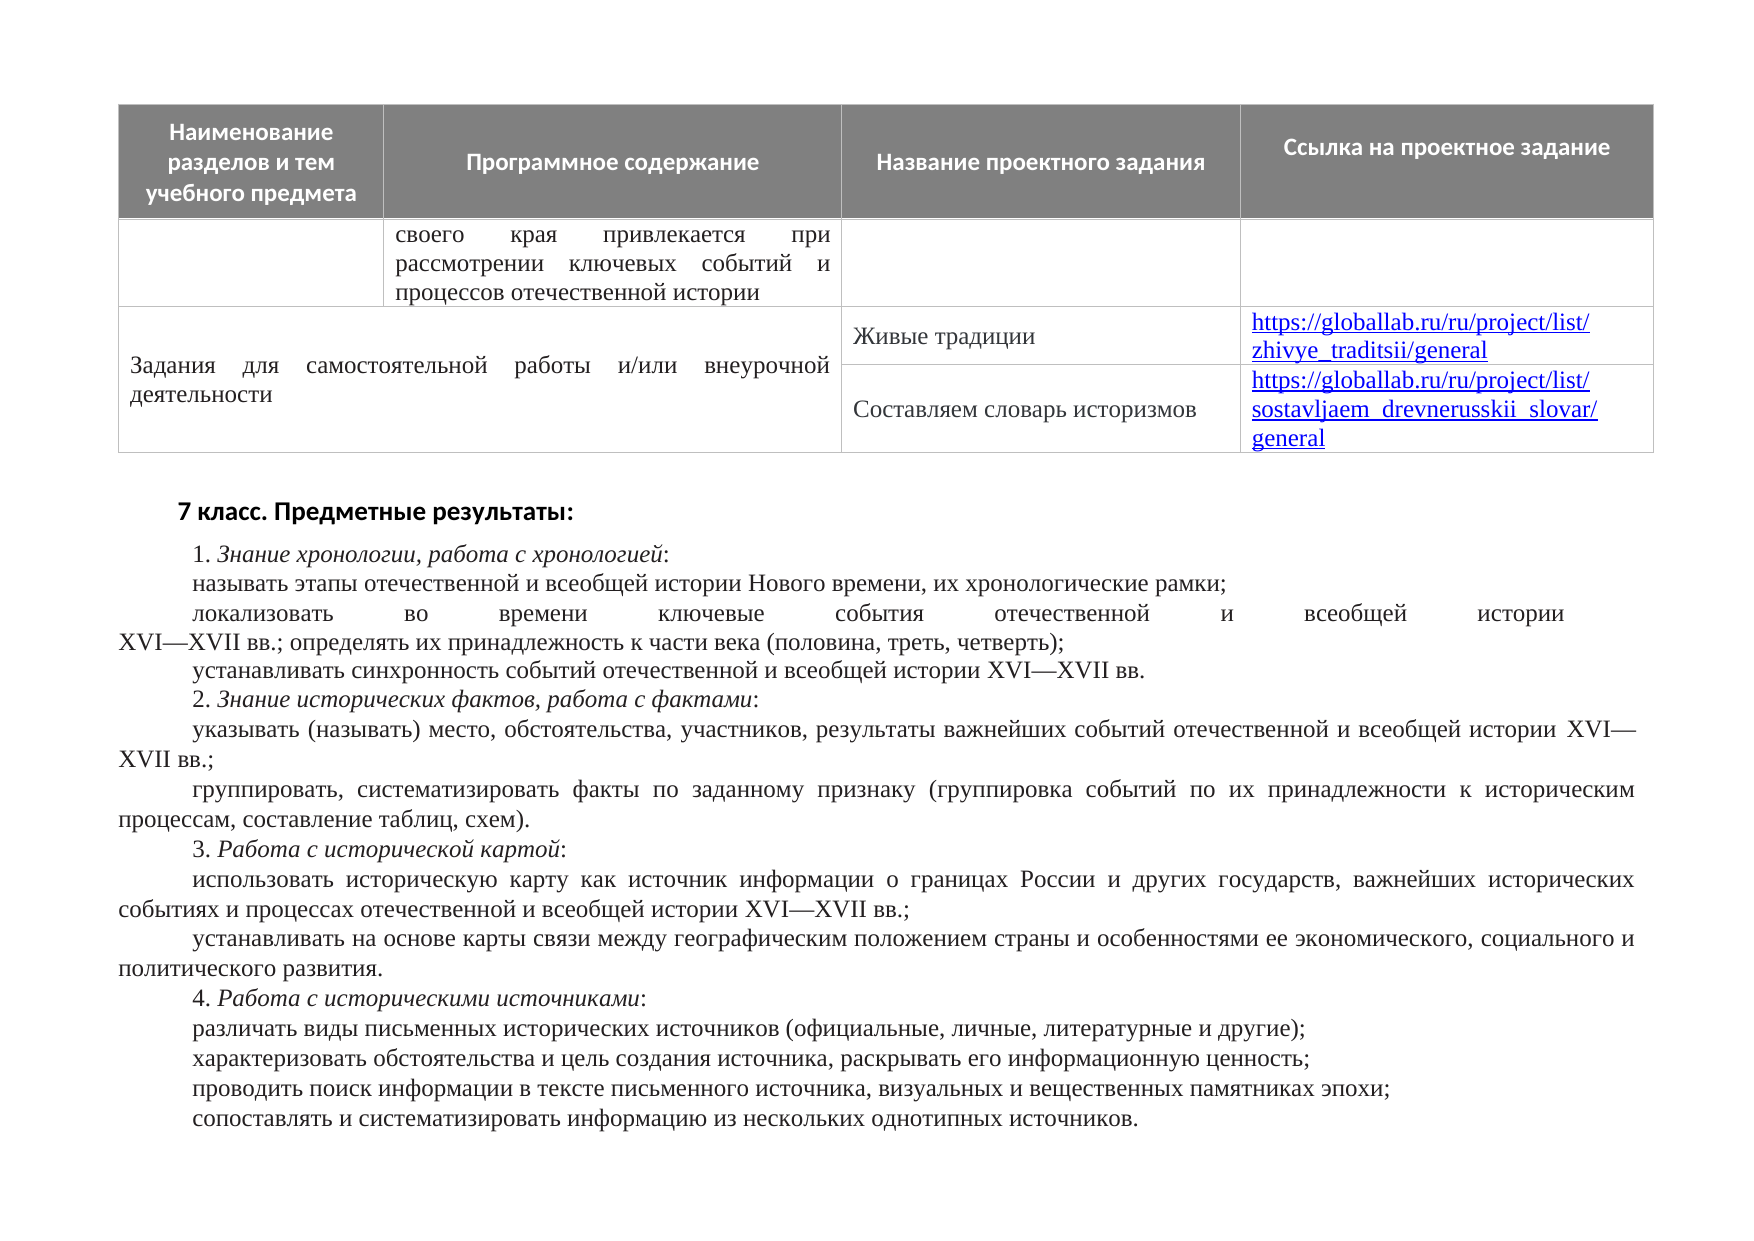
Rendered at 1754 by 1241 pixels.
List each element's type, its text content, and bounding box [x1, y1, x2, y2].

table_cell Задания для самостоятельной работы и/или внеурочной деятельности [119, 307, 841, 452]
text локализовать во времени ключевые события отечественной и всеобщей истории XVI—XVII вв.; определять их принадлежность к части века (половина, треть, четверть); [118, 598, 1636, 656]
table_cell https://globallab.ru/ru/project/list/sostavljaem_drevnerusskii_slovar/general [1241, 365, 1653, 452]
list 7 класс. Предметные результаты: [177, 494, 1636, 527]
table_header Наименование разделов и тем учебного предмета [119, 105, 383, 218]
text группировать, систематизировать факты по заданному признаку (группировка событий по их принадлежности к историческим процессам, составление таблиц, схем). [118, 774, 1636, 834]
text использовать историческую карту как источник информации о границах России и других государств, важнейших исторических событиях и процессах отечественной и всеобщей истории XVI—XVII вв.; [118, 864, 1636, 923]
text устанавливать синхронность событий отечественной и всеобщей истории XVI—XVII вв. [118, 656, 1636, 684]
text характеризовать обстоятельства и цель создания источника, раскрывать его информационную ценность; [118, 1043, 1636, 1073]
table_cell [384, 220, 841, 306]
text называть этапы отечественной и всеобщей истории Нового времени, их хронологические рамки; [118, 568, 1636, 598]
table_cell Живые традиции [842, 307, 1240, 364]
table_cell Составляем словарь историзмов [842, 365, 1240, 452]
text 4. Работа с историческими источниками: [118, 983, 1636, 1013]
text 3. Работа с исторической картой: [118, 834, 1636, 864]
table_header Ссылка на проектное задание [1241, 105, 1653, 218]
text проводить поиск информации в тексте письменного источника, визуальных и вещественных памятниках эпохи; [118, 1073, 1636, 1103]
table_header Программное содержание [384, 105, 841, 218]
text указывать (называть) место, обстоятельства, участников, результаты важнейших событий отечественной и всеобщей истории XVI—XVII вв.; [118, 714, 1636, 774]
text сопоставлять и систематизировать информацию из нескольких однотипных источников. [118, 1103, 1636, 1133]
text 2. Знание исторических фактов, работа с фактами: [118, 684, 1636, 714]
text устанавливать на основе карты связи между географическим положением страны и особенностями ее экономического, социального и политического развития. [118, 923, 1636, 983]
table_cell https://globallab.ru/ru/project/list/zhivye_traditsii/general [1241, 307, 1653, 364]
text 1. Знание хронологии, работа с хронологией: [118, 539, 1636, 568]
table_header Название проектного задания [842, 105, 1240, 218]
text различать виды письменных исторических источников (официальные, личные, литературные и другие); [118, 1013, 1636, 1043]
